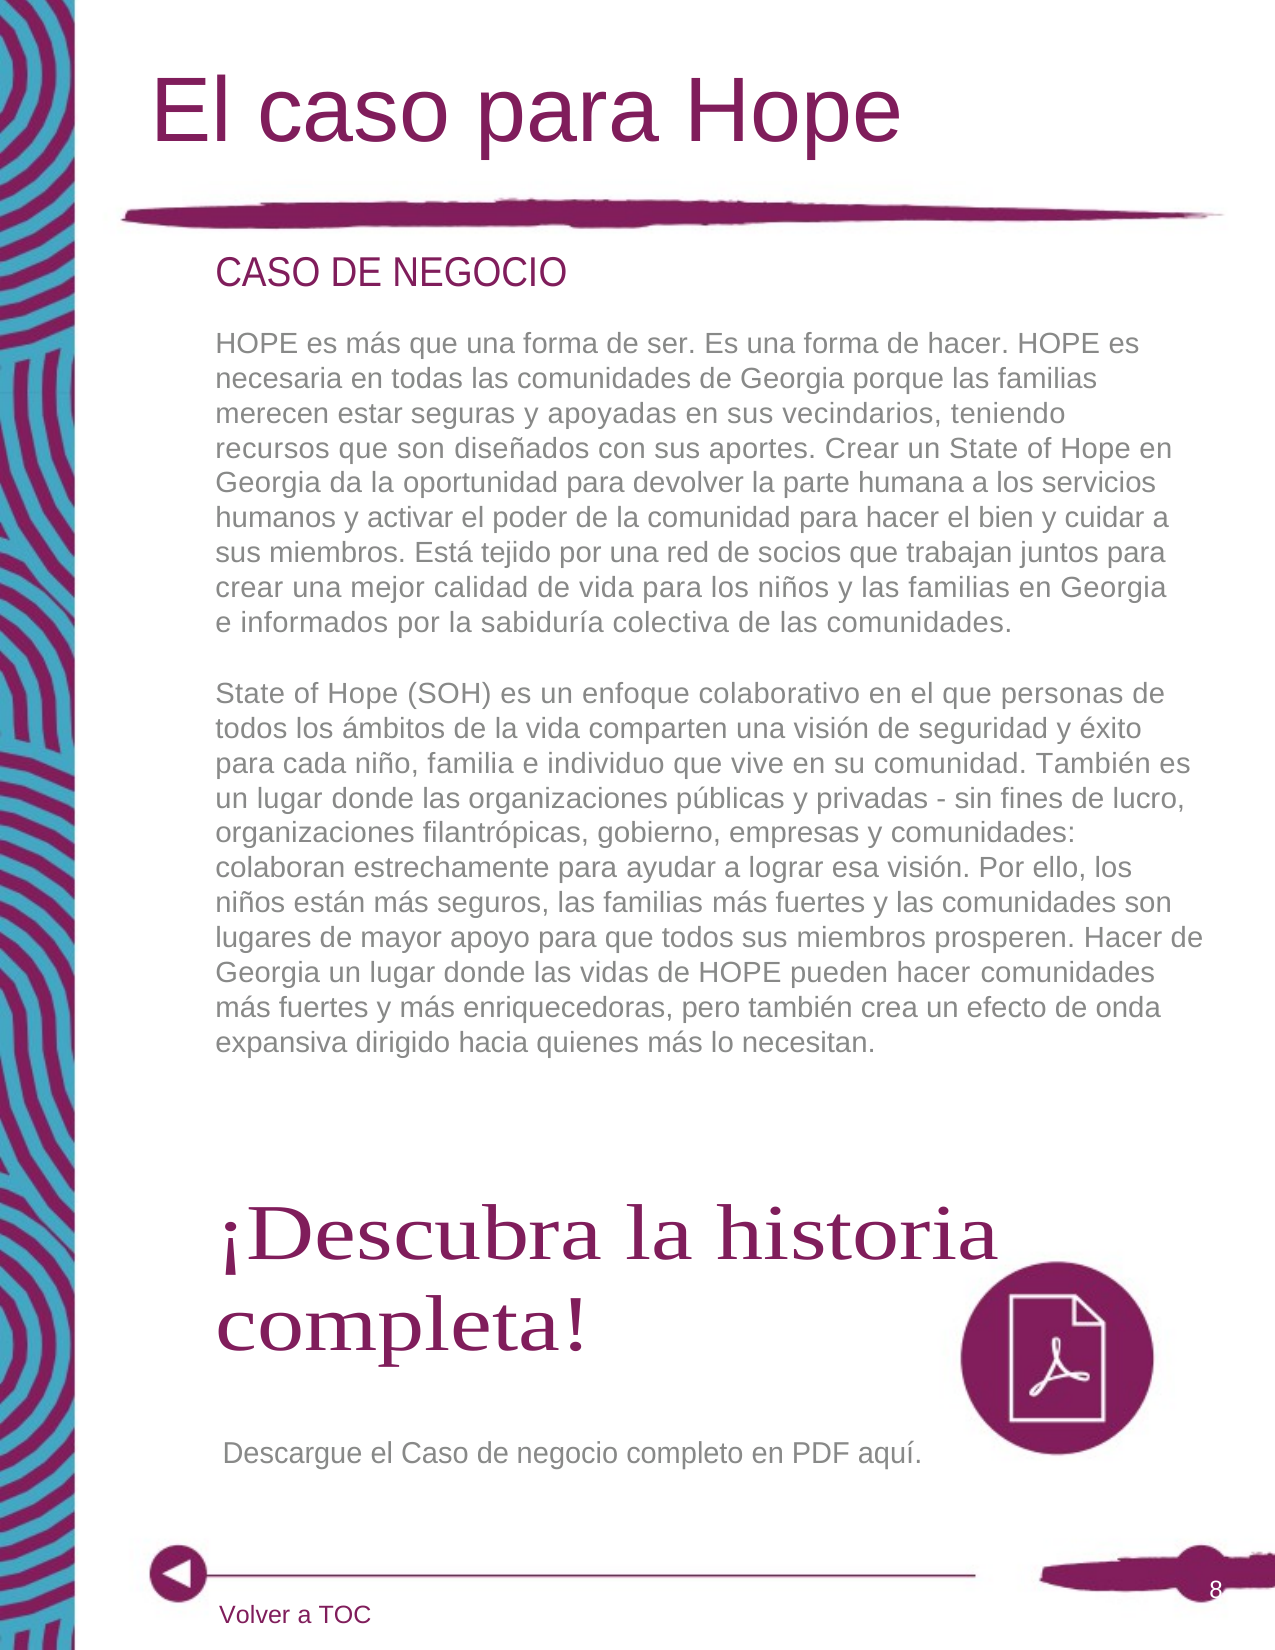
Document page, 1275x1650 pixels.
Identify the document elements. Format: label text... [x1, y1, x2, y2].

text HOPE es más que una forma de ser. Es una forma de hacer. HOPE es necesaria en todas las comunidades de Georgia porque las familias merecen estar seguras y apoyadas en sus vecindarios, teniendo recursos que son diseñados con sus aportes. Crear un State of Hope en Georgia da la oportunidad para devolver la parte humana a los servicios humanos y activar el poder de la comunidad para hacer el bien y cuidar a sus miembros. Está tejido por una red de socios que trabajan juntos para crear una mejor calidad de vida para los niños y las familias en Georgia e informados por la sabiduría colectiva de las comunidades. [215, 325, 1181, 639]
text El caso para Hope [150, 57, 1275, 162]
text CASO DE NEGOCIO [215, 248, 1275, 296]
text ¡Descubra la historia completa! [215, 1186, 1275, 1368]
text 8 [1209, 1582, 1275, 1602]
text Descargue el Caso de negocio completo en PDF aquí. [214, 1436, 1275, 1471]
text Volver a TOC [219, 1601, 1191, 1629]
picture [0, 0, 1275, 1650]
text State of Hope (SOH) es un enfoque colaborativo en el que personas de todos los ámbitos de la vida comparten una visión de seguridad y éxito para cada niño, familia e individuo que vive en su comunidad. También es un lugar donde las organizaciones públicas y privadas - sin fines de lucro, organizaciones filantrópicas, gobierno, empresas y comunidades: colaboran estrechamente para ayudar a lograr esa visión. Por ello, los niños están más seguros, las familias más fuertes y las comunidades son lugares de mayor apoyo para que todos sus miembros prosperen. Hacer de Georgia un lugar donde las vidas de HOPE pueden hacer comunidades más fuertes y más enriquecedoras, pero también crea un efecto de onda expansiva dirigido hacia quienes más lo necesitan. [215, 675, 1211, 1059]
